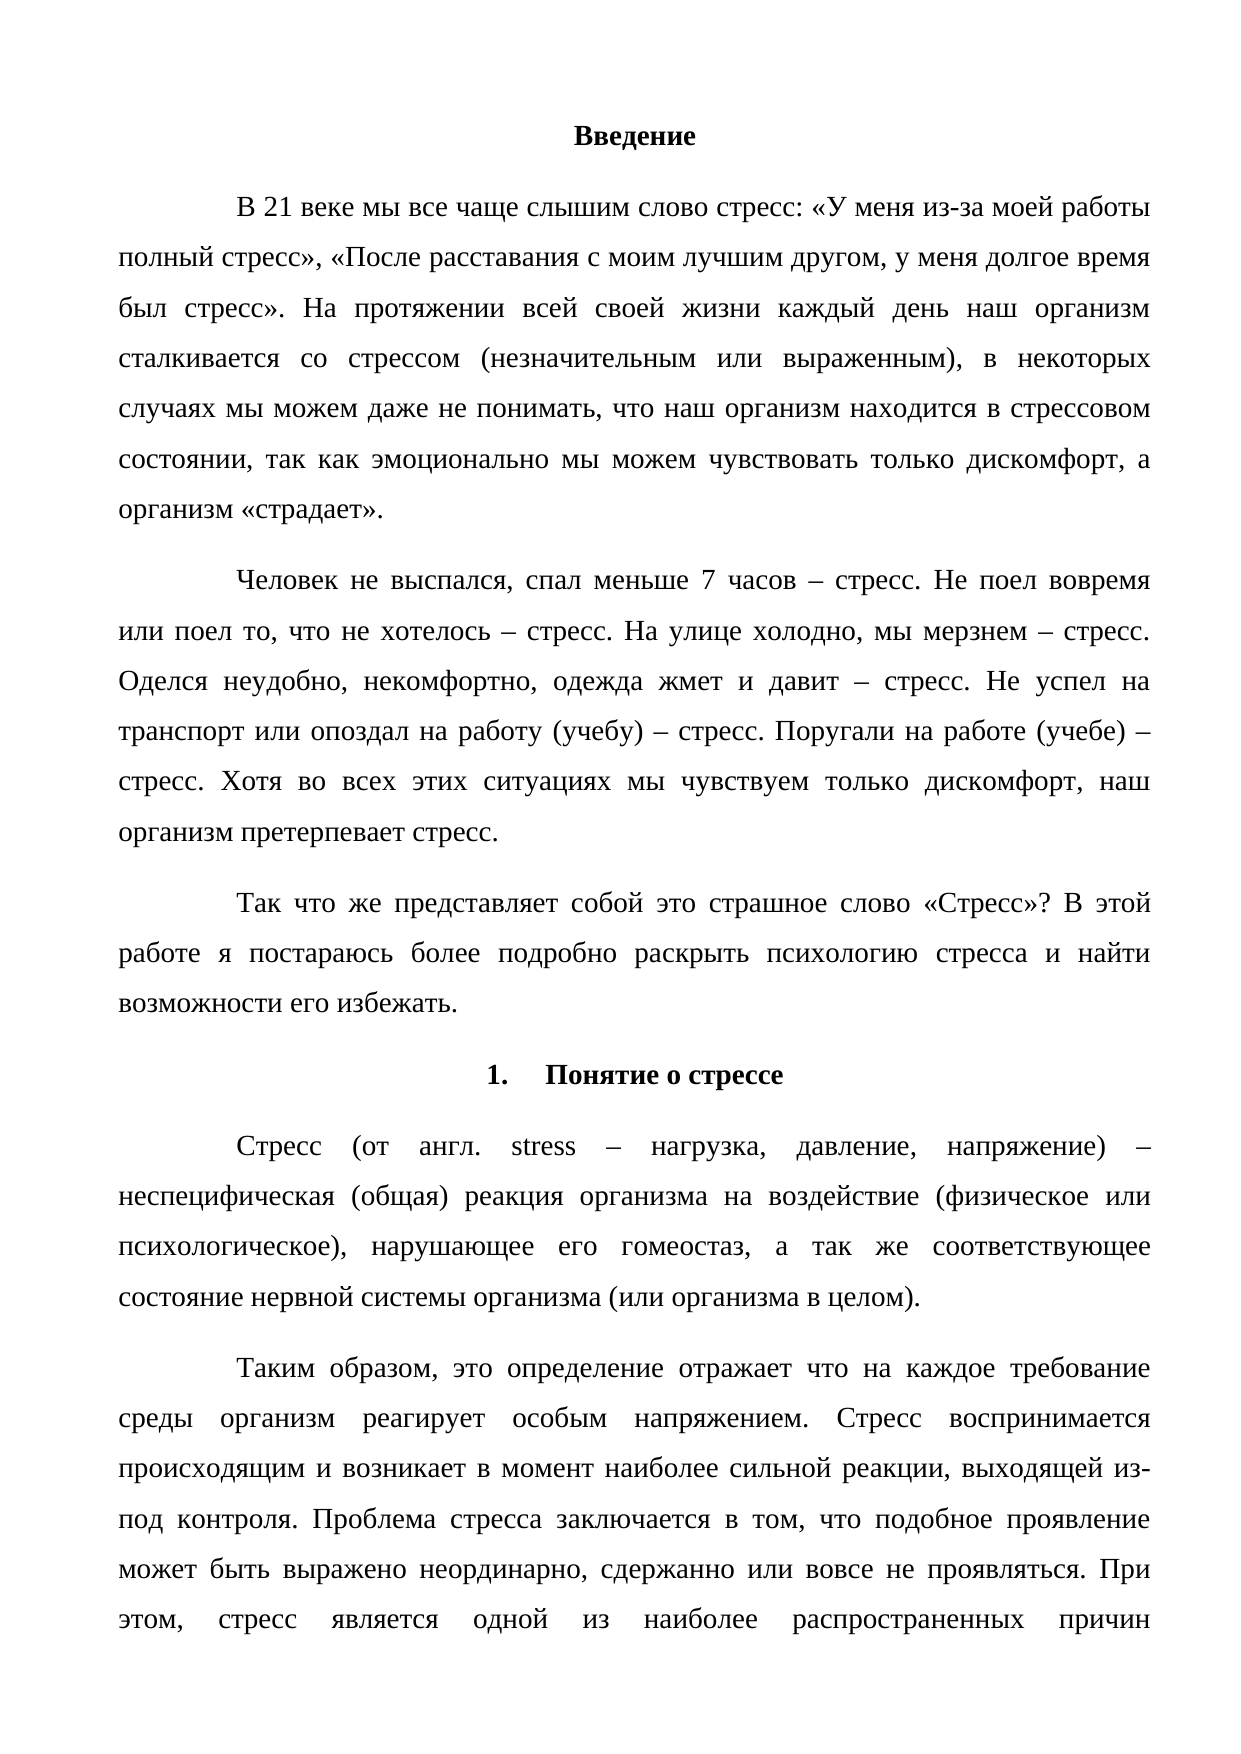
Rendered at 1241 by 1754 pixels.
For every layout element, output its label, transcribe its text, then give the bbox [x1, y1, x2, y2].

text Так что же представляет собой это страшное слово «Стресс»? В этой работе я постараюсь более подробно раскрыть психологию стресса и найти возможности его избежать. [118, 885, 1152, 1019]
text Введение [118, 118, 1152, 152]
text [118, 1350, 1152, 1635]
text Стресс (от англ. stress – нагрузка, давление, напряжение) – неспецифическая (общая) реакция организма на воздействие (физическое или психологическое), нарушающее его гомеостаз, а так же соответствующее состояние нервной системы организма (или организма в целом). [118, 1128, 1152, 1312]
list Понятие о стрессе [118, 1057, 1152, 1090]
text Человек не выспался, спал меньше 7 часов – стресс. Не поел вовремя или поел то, что не хотелось – стресс. На улице холодно, мы мерзнем – стресс. Оделся неудобно, некомфортно, одежда жмет и давит – стресс. Не успел на транспорт или опоздал на работу (учебу) – стресс. Поругали на работе (учебе) – стресс. Хотя во всех этих ситуациях мы чувствуем только дискомфорт, наш организм претерпевает стресс. [118, 562, 1152, 847]
text В 21 веке мы все чаще слышим слово стресс: «У меня из-за моей работы полный стресс», «После расставания с моим лучшим другом, у меня долгое время был стресс». На протяжении всей своей жизни каждый день наш организм сталкивается со стрессом (незначительным или выраженным), в некоторых случаях мы можем даже не понимать, что наш организм находится в стрессовом состоянии, так как эмоционально мы можем чувствовать только дискомфорт, а организм «страдает». [118, 189, 1152, 525]
